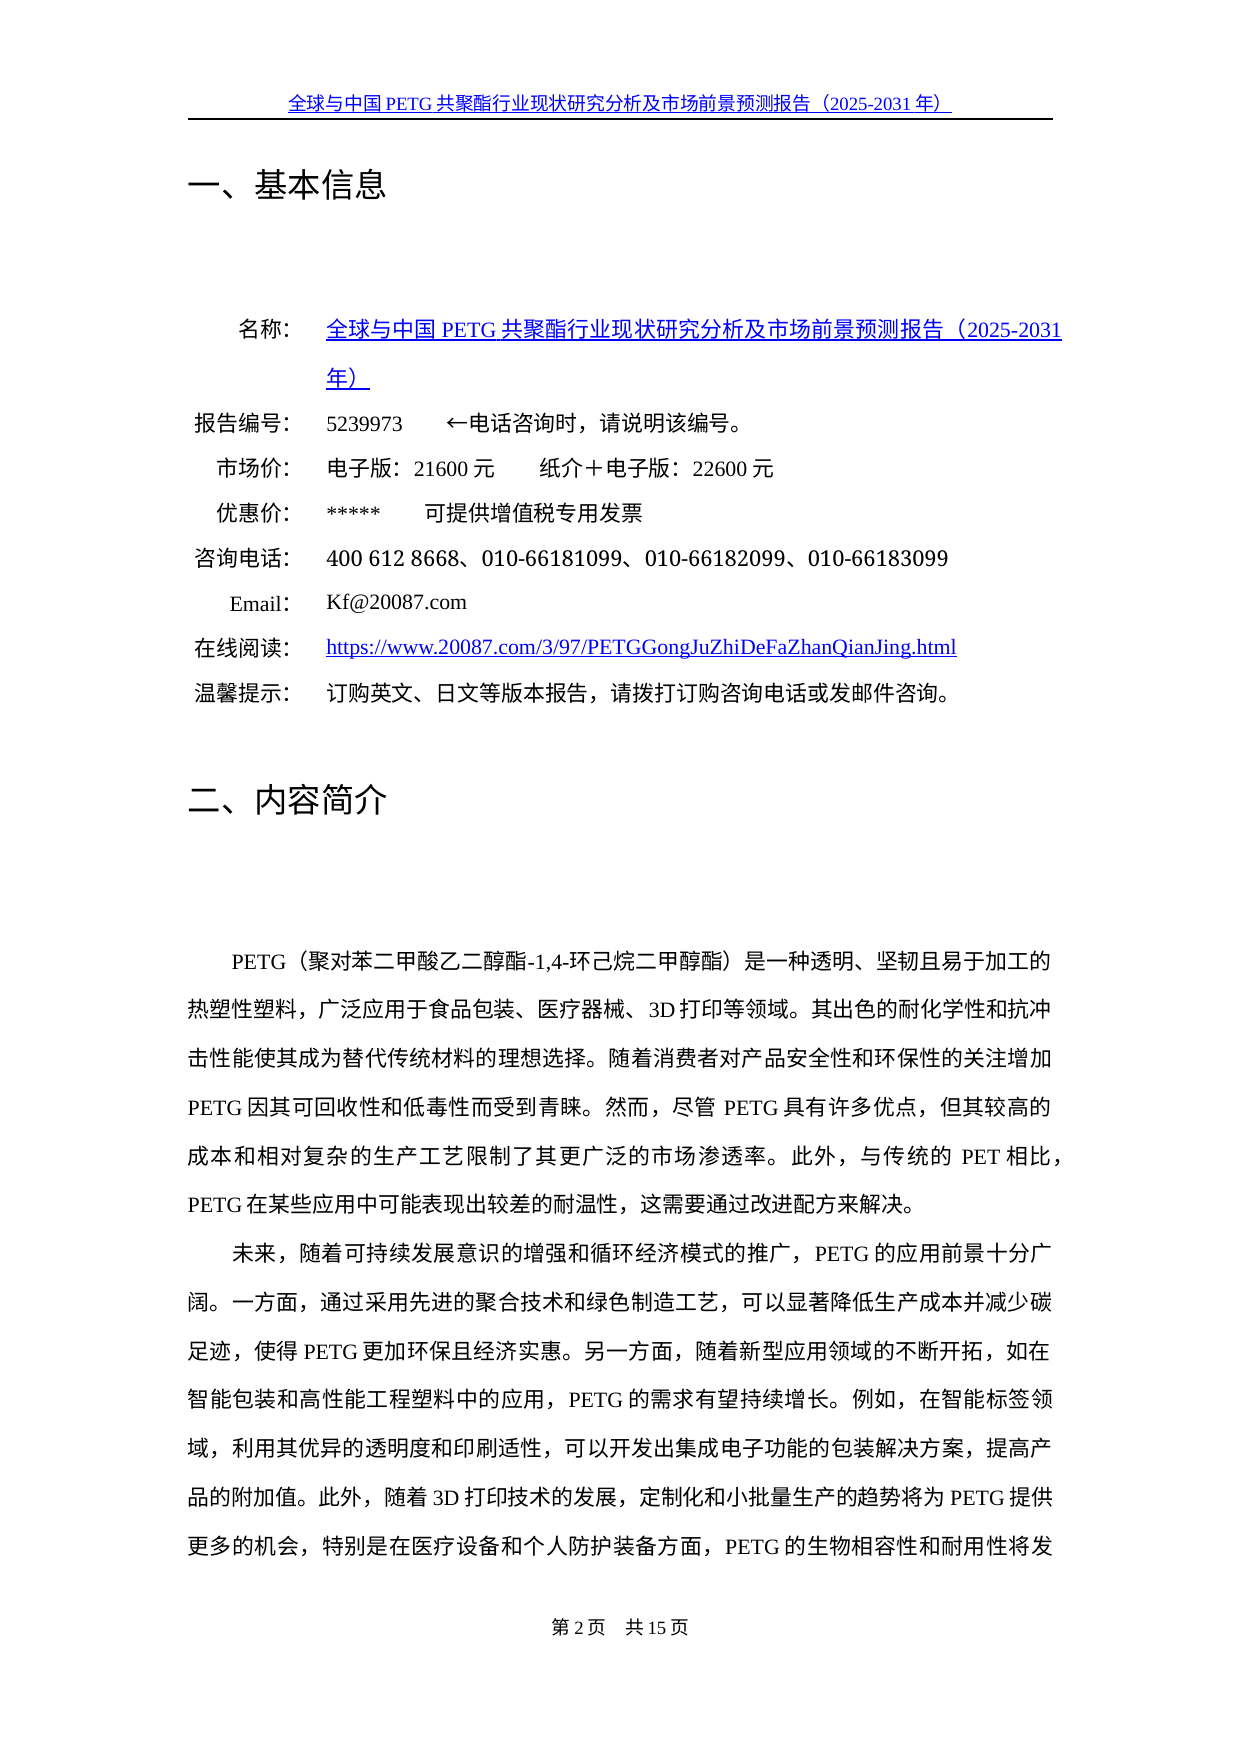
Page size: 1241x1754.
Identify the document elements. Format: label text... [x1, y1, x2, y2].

table_cell 咨询电话： [167, 540, 315, 585]
table_cell 温馨提示： [167, 675, 315, 720]
table_header 全球与中国PETG共聚酯行业现状研究分析及市场前景预测报告（2025-2031年） [315, 312, 1073, 405]
table_cell Email： [167, 585, 315, 630]
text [187, 943, 1053, 1561]
table_cell 400 612 8668、010-66181099、010-66182099、010-66183099 [315, 540, 1073, 585]
table_cell [315, 630, 1073, 675]
title 一、基本信息 [187, 150, 1053, 215]
table_cell 在线阅读： [167, 630, 315, 675]
table_header 名称： [167, 312, 315, 405]
table_cell 订购英文、日文等版本报告，请拨打订购咨询电话或发邮件咨询。 [315, 675, 1073, 720]
table_cell 电子版：21600 元 纸介＋电子版：22600 元 [315, 450, 1073, 495]
table_cell ***** 可提供增值税专用发票 [315, 495, 1073, 540]
table_cell 报告编号： [167, 405, 315, 450]
table_cell Kf@20087.com [315, 585, 1073, 630]
table_cell 优惠价： [167, 495, 315, 540]
table_cell 5239973 ←电话咨询时，请说明该编号。 [315, 405, 1073, 450]
table_cell 市场价： [167, 450, 315, 495]
title 二、内容简介 [187, 766, 1053, 831]
